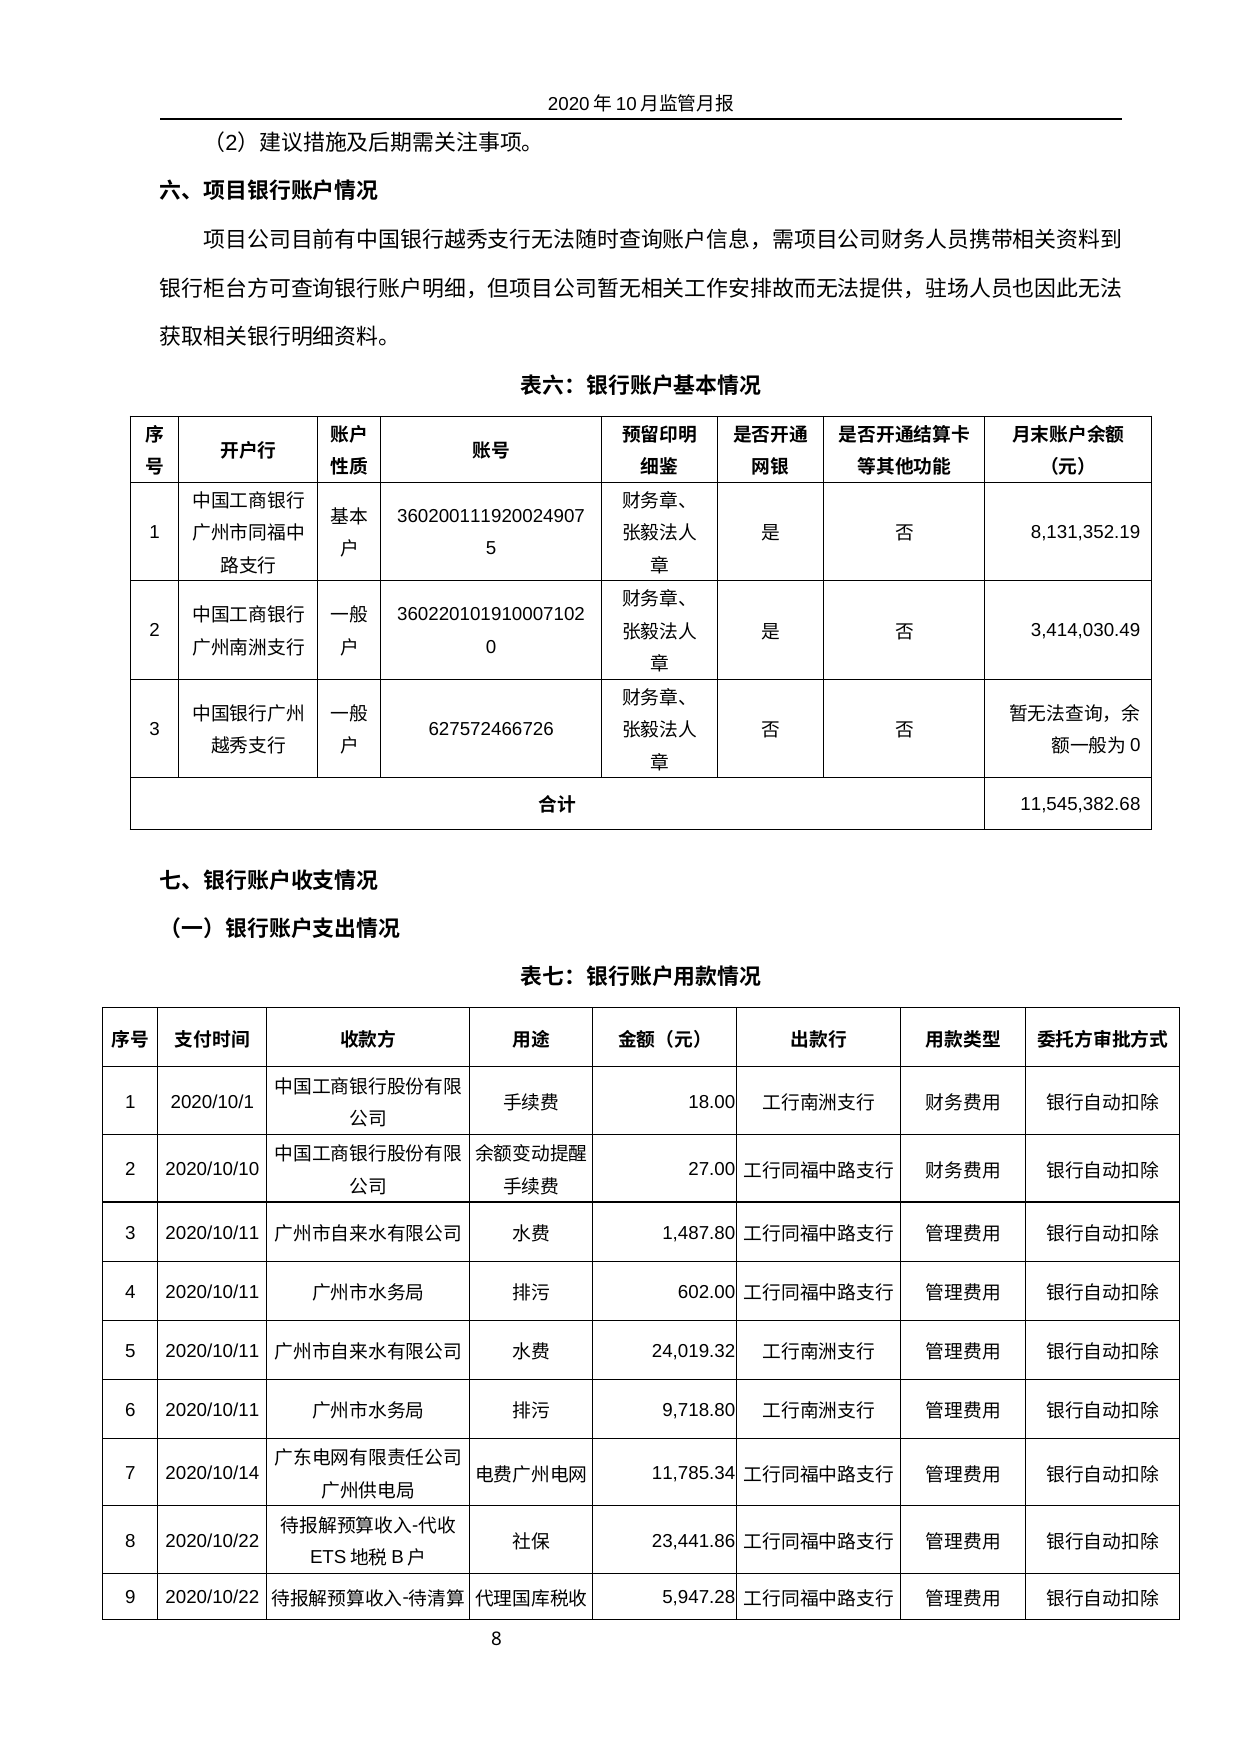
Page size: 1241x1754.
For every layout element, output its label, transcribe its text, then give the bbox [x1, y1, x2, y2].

table_cell 财务费用 [901, 1067, 1025, 1134]
table_cell 3 [103, 1203, 157, 1261]
table_header 委托方审批方式 [1026, 1008, 1179, 1066]
table_cell 水费 [470, 1203, 592, 1261]
table_cell 管理费用 [901, 1506, 1025, 1573]
table_cell 银行自动扣除 [1026, 1506, 1179, 1573]
subtitle 六、项目银行账户情况 [159, 173, 1122, 206]
table_header 金额（元） [593, 1008, 736, 1066]
table_header 用途 [470, 1008, 592, 1066]
table_cell 广州市水务局 [267, 1380, 469, 1438]
table_header 预留印明细鉴 [602, 417, 717, 482]
table_cell 管理费用 [901, 1262, 1025, 1319]
table_cell 一般户 [318, 680, 380, 777]
table_cell 24,019.32 [593, 1321, 736, 1379]
text 表七：银行账户用款情况 [159, 959, 1122, 991]
table_cell 广州市自来水有限公司 [267, 1321, 469, 1379]
table_cell 5 [103, 1321, 157, 1379]
table_cell 管理费用 [901, 1203, 1025, 1261]
table_cell 11,545,382.68 [985, 778, 1151, 829]
table_cell 工行同福中路支行 [737, 1439, 900, 1505]
table_header 用款类型 [901, 1008, 1025, 1066]
table_cell 11,785.34 [593, 1439, 736, 1505]
table_cell 手续费 [470, 1067, 592, 1134]
table_cell 否 [824, 581, 984, 679]
table_cell 财务章、张毅法人章 [602, 483, 717, 580]
text （一）银行账户支出情况 [159, 911, 1122, 943]
table_cell 3,414,030.49 [985, 581, 1151, 679]
table_header 序号 [131, 417, 178, 482]
table_cell 2 [103, 1135, 157, 1201]
table_cell 合计 [131, 778, 984, 829]
table_cell 工行同福中路支行 [737, 1135, 900, 1201]
table_cell 管理费用 [901, 1380, 1025, 1438]
table_cell 中国银行广州越秀支行 [179, 680, 317, 777]
table_cell 2020/10/1 [158, 1067, 266, 1134]
table_cell 排污 [470, 1262, 592, 1319]
table_header 序号 [103, 1008, 157, 1066]
table_cell 广东电网有限责任公司广州供电局 [267, 1439, 469, 1505]
table_cell 财务章、张毅法人章 [602, 581, 717, 679]
table_cell 2 [131, 581, 178, 679]
table_cell 工行同福中路支行 [737, 1574, 900, 1619]
table_cell 18.00 [593, 1067, 736, 1134]
table_cell 6 [103, 1380, 157, 1438]
table_cell 2020/10/22 [158, 1506, 266, 1573]
table_cell 银行自动扣除 [1026, 1380, 1179, 1438]
table_cell 待报解预算收入-待清算财税库银中转户 [267, 1574, 469, 1619]
table_cell 工行南洲支行 [737, 1321, 900, 1379]
table_cell 627572466726 [381, 680, 601, 777]
subtitle 七、银行账户收支情况 [159, 862, 1122, 895]
table_cell 2020/10/14 [158, 1439, 266, 1505]
table_cell 否 [824, 483, 984, 580]
table_cell 银行自动扣除 [1026, 1262, 1179, 1319]
table_cell 602.00 [593, 1262, 736, 1319]
table_cell 一般户 [318, 581, 380, 679]
table_cell 2020/10/11 [158, 1380, 266, 1438]
table_cell 广州市自来水有限公司 [267, 1203, 469, 1261]
text 表六：银行账户基本情况 [159, 367, 1122, 400]
table_cell 1 [103, 1067, 157, 1134]
table_cell 银行自动扣除 [1026, 1067, 1179, 1134]
table_header 是否开通结算卡等其他功能 [824, 417, 984, 482]
table_header 是否开通网银 [718, 417, 823, 482]
table_cell 银行自动扣除 [1026, 1135, 1179, 1201]
text 项目公司目前有中国银行越秀支行无法随时查询账户信息，需项目公司财务人员携带相关资料到银行柜台方可查询银行账户明细，但项目公司暂无相关工作安排故而无法提供，驻场人员也因此无法获取相关银行明细资料。 [159, 221, 1122, 351]
table_cell 管理费用 [901, 1574, 1025, 1619]
table_cell 管理费用 [901, 1439, 1025, 1505]
table_cell 8 [103, 1506, 157, 1573]
table_cell 9,718.80 [593, 1380, 736, 1438]
table_cell 7 [103, 1439, 157, 1505]
table_cell 1 [131, 483, 178, 580]
table_cell 银行自动扣除 [1026, 1574, 1179, 1619]
table_cell 管理费用 [901, 1321, 1025, 1379]
table_cell 5,947.28 [593, 1574, 736, 1619]
table_cell 3 [131, 680, 178, 777]
table_cell 中国工商银行广州南洲支行 [179, 581, 317, 679]
table_cell 2020/10/11 [158, 1203, 266, 1261]
table_cell 8,131,352.19 [985, 483, 1151, 580]
table_cell 工行南洲支行 [737, 1380, 900, 1438]
table_header 收款方 [267, 1008, 469, 1066]
table_cell 1,487.80 [593, 1203, 736, 1261]
table_cell 3602001119200249075 [381, 483, 601, 580]
table_cell 4 [103, 1262, 157, 1319]
table_cell 中国工商银行股份有限公司 [267, 1067, 469, 1134]
table_cell 工行同福中路支行 [737, 1262, 900, 1319]
table_cell 代理国库税收收缴 [470, 1574, 592, 1619]
table_cell 是 [718, 483, 823, 580]
text （2）建议措施及后期需关注事项。 [159, 125, 1122, 157]
table_cell 否 [824, 680, 984, 777]
table_cell 银行自动扣除 [1026, 1321, 1179, 1379]
table_cell 中国工商银行广州市同福中路支行 [179, 483, 317, 580]
table_cell 排污 [470, 1380, 592, 1438]
table_cell 中国工商银行股份有限公司 [267, 1135, 469, 1201]
table_cell 23,441.86 [593, 1506, 736, 1573]
table_header 账户性质 [318, 417, 380, 482]
table_cell 广州市水务局 [267, 1262, 469, 1319]
table_cell 2020/10/11 [158, 1262, 266, 1319]
table_cell 工行同福中路支行 [737, 1506, 900, 1573]
table_cell 水费 [470, 1321, 592, 1379]
table_header 账号 [381, 417, 601, 482]
table_cell 财务费用 [901, 1135, 1025, 1201]
table_cell 银行自动扣除 [1026, 1203, 1179, 1261]
table_header 月末账户余额 （元） [985, 417, 1151, 482]
table_cell 是 [718, 581, 823, 679]
table_cell 暂无法查询，余额一般为0 [985, 680, 1151, 777]
table_cell 财务章、张毅法人章 [602, 680, 717, 777]
table_cell 否 [718, 680, 823, 777]
table_cell 社保 [470, 1506, 592, 1573]
table_cell 待报解预算收入-代收ETS地税B户 [267, 1506, 469, 1573]
table_cell 9 [103, 1574, 157, 1619]
table_header 支付时间 [158, 1008, 266, 1066]
table_cell 余额变动提醒手续费 [470, 1135, 592, 1201]
table_cell 基本户 [318, 483, 380, 580]
table_cell 2020/10/22 [158, 1574, 266, 1619]
table_cell 2020/10/10 [158, 1135, 266, 1201]
table_cell 电费广州电网 [470, 1439, 592, 1505]
table_header 开户行 [179, 417, 317, 482]
table_cell 27.00 [593, 1135, 736, 1201]
table_cell 3602201019100071020 [381, 581, 601, 679]
table_header 出款行 [737, 1008, 900, 1066]
table_cell 工行南洲支行 [737, 1067, 900, 1134]
table_cell 银行自动扣除 [1026, 1439, 1179, 1505]
table_cell 工行同福中路支行 [737, 1203, 900, 1261]
table_cell 2020/10/11 [158, 1321, 266, 1379]
